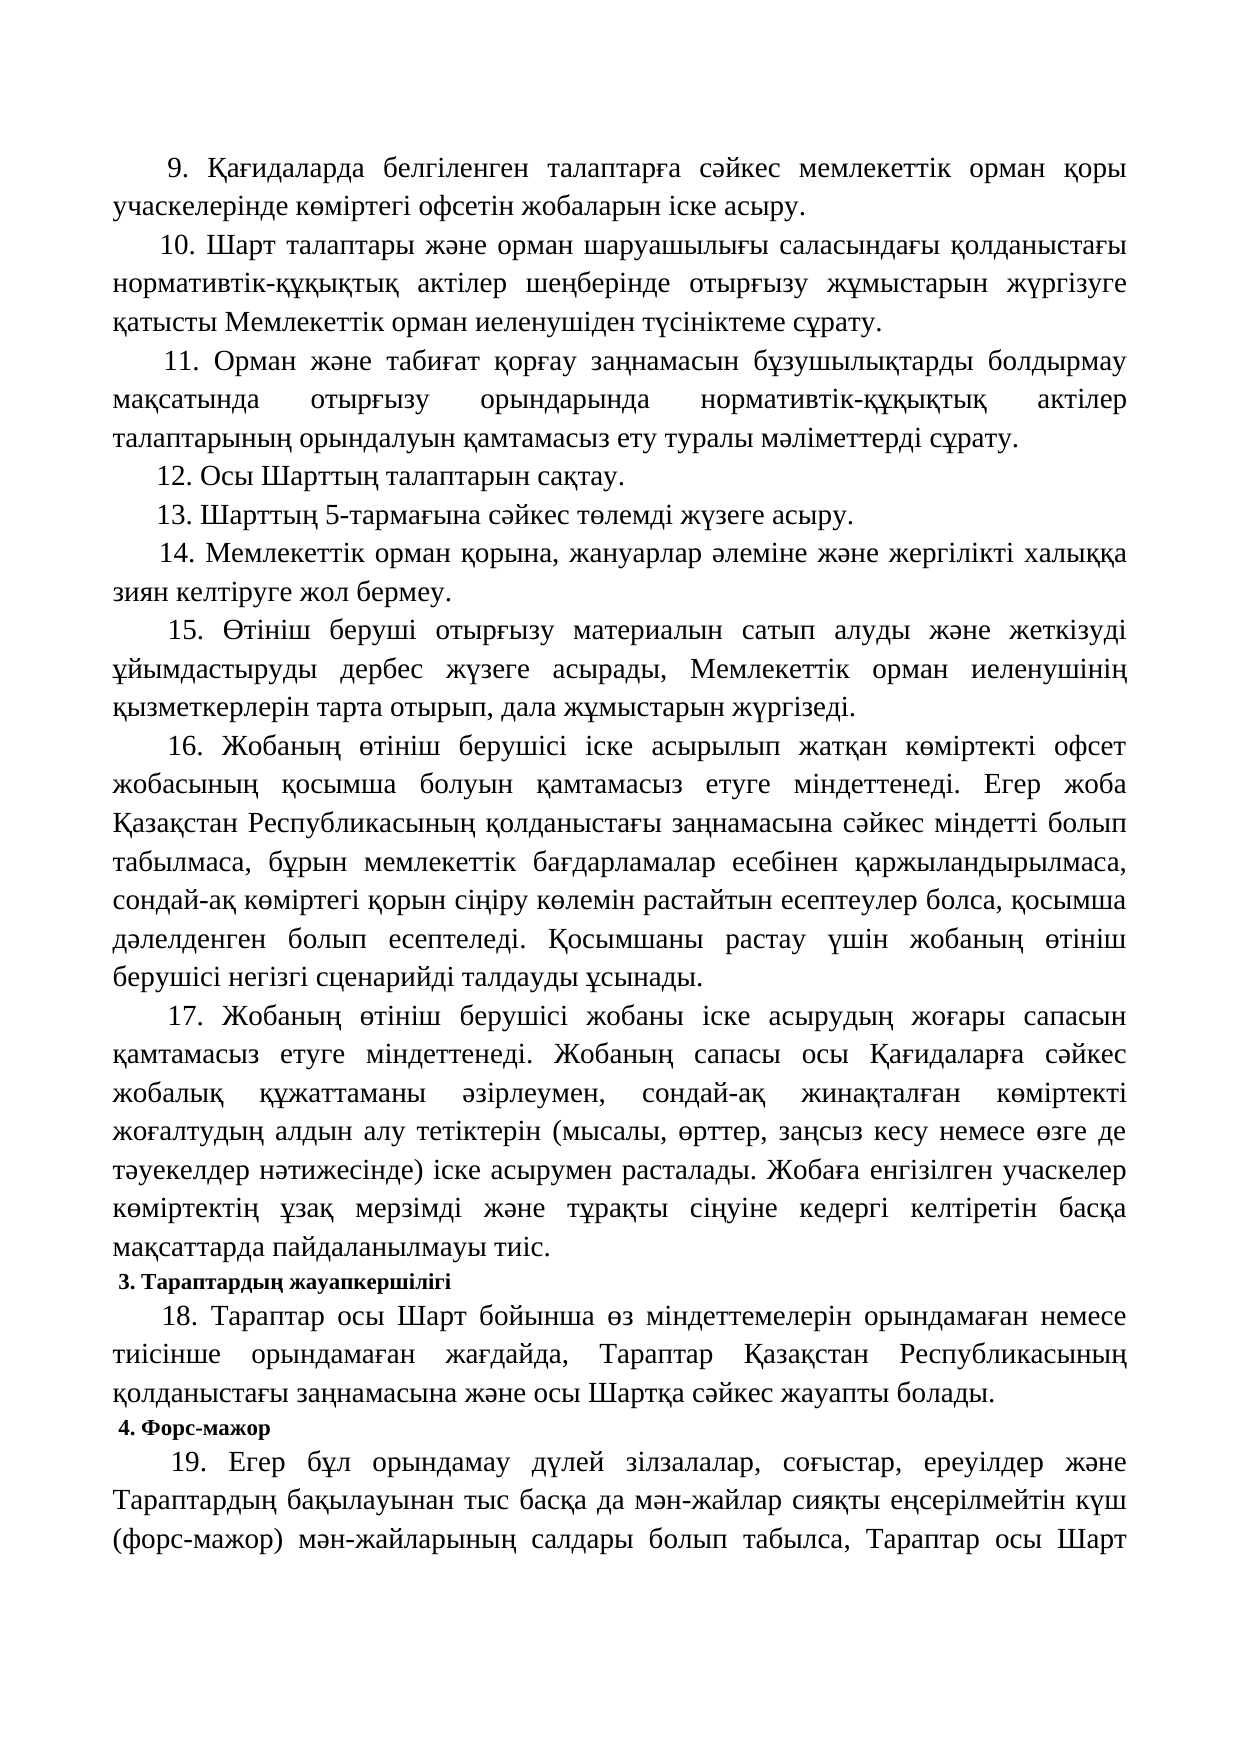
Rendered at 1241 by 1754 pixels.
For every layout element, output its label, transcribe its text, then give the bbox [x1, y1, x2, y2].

text 18. Тараптар осы Шарт бойынша өз міндеттемелерін орындамаған немесе тиісінше орындамаған жағдайда, Тараптар Қазақстан Республикасының қолданыстағы заңнамасына және осы Шартқа сәйкес жауапты болады. [112, 1298, 1128, 1408]
text 15. Өтініш беруші отырғызу материалын сатып алуды және жеткізуді ұйымдастыруды дербес жүзеге асырады, Мемлекеттік орман иеленушінің қызметкерлерін тарта отырып, дала жұмыстарын жүргізеді. [112, 612, 1128, 723]
text 11. Орман және табиғат қорғау заңнамасын бұзушылықтарды болдырмау мақсатында отырғызу орындарында нормативтік-құқықтық актілер талаптарының орындалуын қамтамасыз ету туралы мәліметтерді сұрату. [112, 343, 1128, 453]
text 14. Мемлекеттік орман қорына, жануарлар әлеміне және жергілікті халыққа зиян келтіруге жол бермеу. [112, 535, 1128, 607]
text 17. Жобаның өтініш берушісі жобаны іске асырудың жоғары сапасын қамтамасыз етуге міндеттенеді. Жобаның сапасы осы Қағидаларға сәйкес жобалық құжаттаманы әзірлеумен, сондай-ақ жинақталған көміртекті жоғалтудың алдын алу тетіктерін (мысалы, өрттер, заңсыз кесу немесе өзге де тәуекелдер нәтижесінде) іске асырумен расталады. Жобаға енгізілген учаскелер көміртектің ұзақ мерзімді және тұрақты сіңуіне кедергі келтіретін басқа мақсаттарда пайдаланылмауы тиіс. [112, 998, 1128, 1263]
text 10. Шарт талаптары және орман шаруашылығы саласындағы қолданыстағы нормативтік-құқықтық актілер шеңберінде отырғызу жұмыстарын жүргізуге қатысты Мемлекеттік орман иеленушіден түсініктеме сұрату. [112, 227, 1128, 338]
text 4. Форс-мажор [112, 1413, 1128, 1440]
text 16. Жобаның өтініш берушісі іске асырылып жатқан көміртекті офсет жобасының қосымша болуын қамтамасыз етуге міндеттенеді. Егер жоба Қазақстан Республикасының қолданыстағы заңнамасына сәйкес міндетті болып табылмаса, бұрын мемлекеттік бағдарламалар есебінен қаржыландырылмаса, сондай-ақ көміртегі қорын сіңіру көлемін растайтын есептеулер болса, қосымша дәлелденген болып есептеледі. Қосымшаны растау үшін жобаның өтініш берушісі негізгі сценарийді талдауды ұсынады. [112, 728, 1128, 993]
text 3. Тараптардың жауапкершілігі [112, 1268, 1128, 1294]
text 13. Шарттың 5-тармағына сәйкес төлемді жүзеге асыру. [112, 497, 1128, 530]
text 12. Осы Шарттың талаптарын сақтау. [112, 458, 1128, 492]
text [112, 1444, 1128, 1554]
text 9. Қағидаларда белгіленген талаптарға сәйкес мемлекеттік орман қоры учаскелерінде көміртегі офсетін жобаларын іске асыру. [112, 150, 1128, 222]
